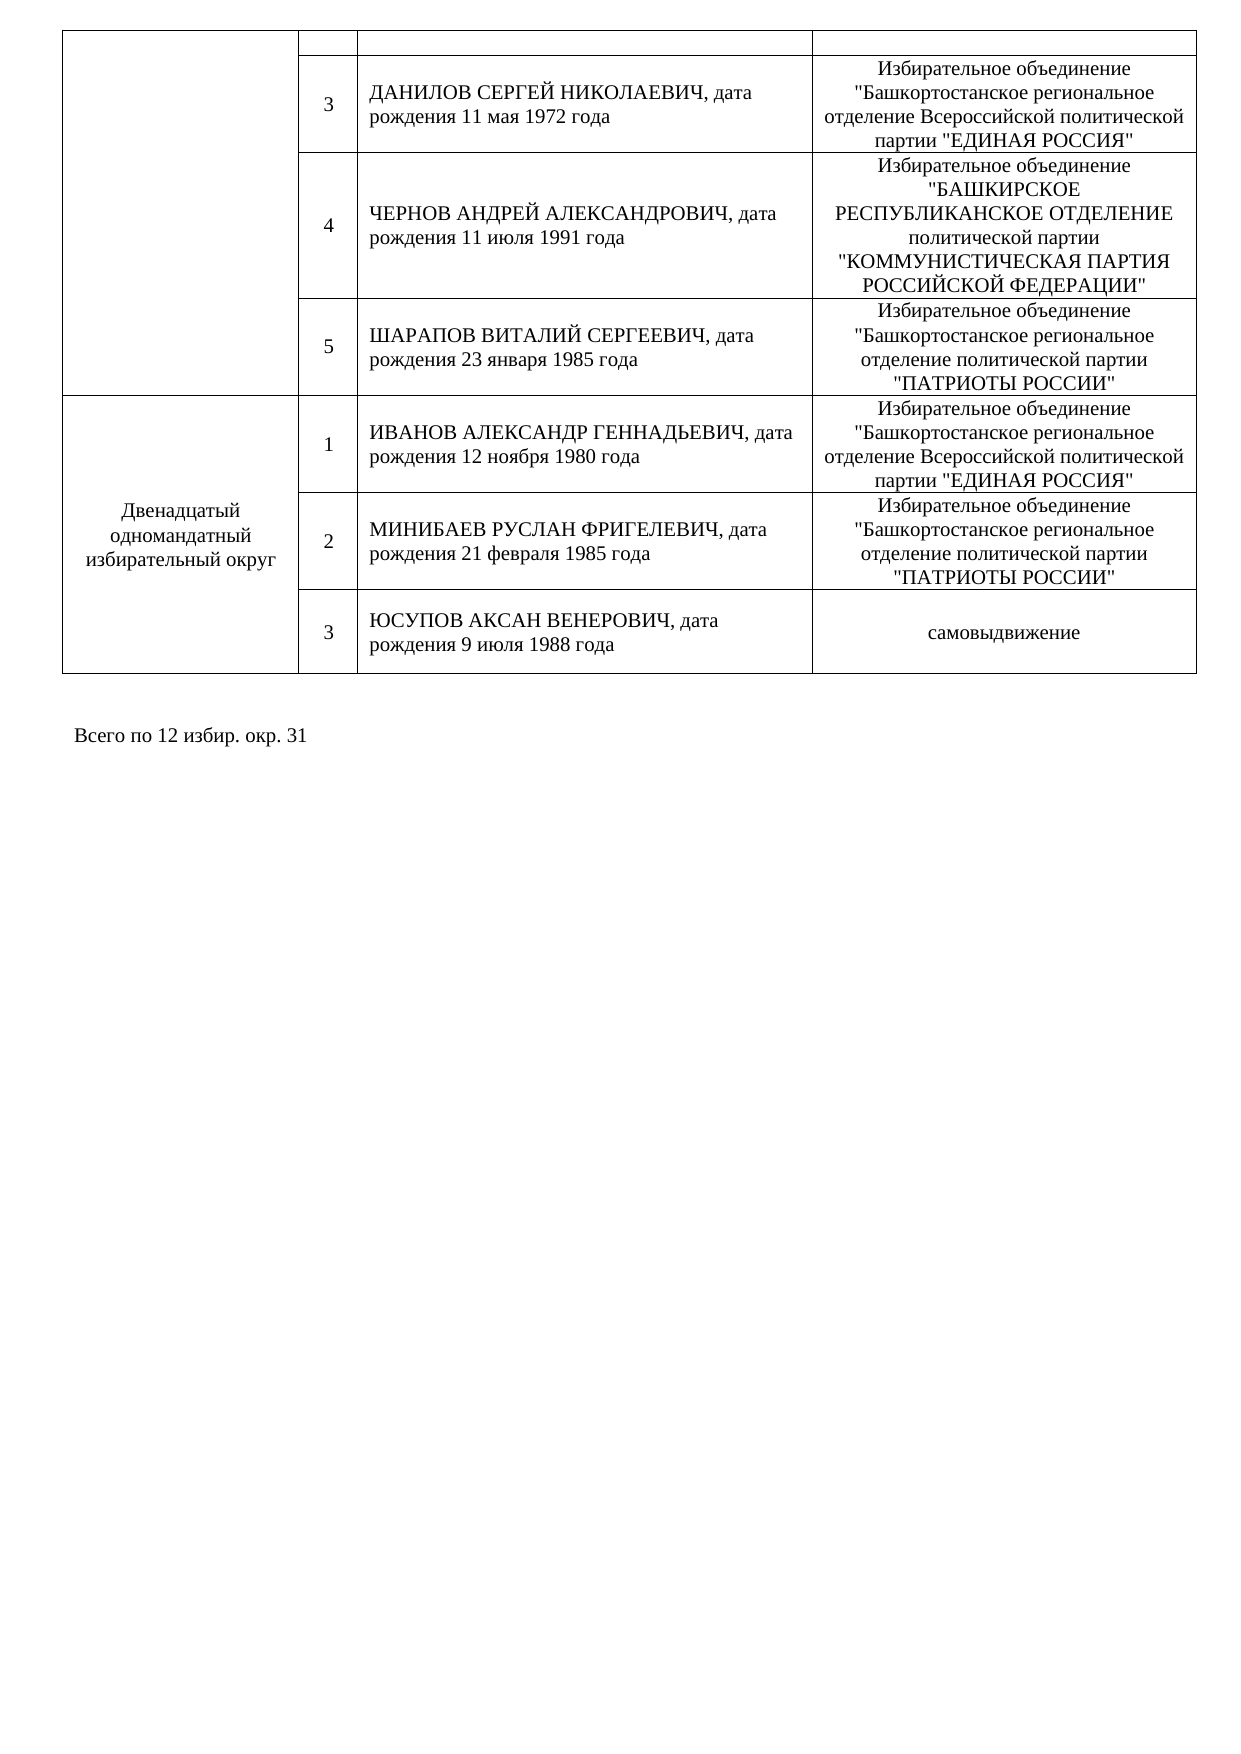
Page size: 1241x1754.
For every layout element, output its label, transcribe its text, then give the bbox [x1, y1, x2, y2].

table_cell ДАНИЛОВ СЕРГЕЙ НИКОЛАЕВИЧ, дата рождения 11 мая 1972 года [358, 56, 812, 152]
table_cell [813, 31, 1196, 55]
table_cell 2 [299, 493, 357, 589]
table_cell 3 [299, 590, 357, 673]
text Всего по 12 избир. окр. 31 [74, 723, 1196, 747]
table_cell Избирательное объединение "Башкортостанское региональное отделение Всероссийской политической партии "ЕДИНАЯ РОССИЯ" [813, 56, 1196, 152]
table_cell Избирательное объединение "Башкортостанское региональное отделение политической партии "ПАТРИОТЫ РОССИИ" [813, 299, 1196, 395]
table_cell МИНИБАЕВ РУСЛАН ФРИГЕЛЕВИЧ, дата рождения 21 февраля 1985 года [358, 493, 812, 589]
table_cell Двенадцатый одномандатный избирательный округ [63, 396, 298, 673]
table_cell 4 [299, 153, 357, 297]
table_cell самовыдвижение [813, 590, 1196, 673]
table_cell 3 [299, 56, 357, 152]
table_cell 2 [299, 31, 357, 55]
table_cell ИВАНОВ АЛЕКСАНДР ГЕННАДЬЕВИЧ, дата рождения 12 ноября 1980 года [358, 396, 812, 492]
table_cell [358, 31, 812, 55]
table_cell Избирательное объединение "Башкортостанское региональное отделение Всероссийской политической партии "ЕДИНАЯ РОССИЯ" [813, 396, 1196, 492]
table_cell 1 [299, 396, 357, 492]
table_cell Избирательное объединение "БАШКИРСКОЕ РЕСПУБЛИКАНСКОЕ ОТДЕЛЕНИЕ политической партии "КОММУНИСТИЧЕСКАЯ ПАРТИЯ РОССИЙСКОЙ ФЕДЕРАЦИИ" [813, 153, 1196, 297]
table_cell 5 [299, 299, 357, 395]
table_cell Избирательное объединение "Башкортостанское региональное отделение политической партии "ПАТРИОТЫ РОССИИ" [813, 493, 1196, 589]
table_cell ЮСУПОВ АКСАН ВЕНЕРОВИЧ, дата рождения 9 июля 1988 года [358, 590, 812, 673]
table_cell ШАРАПОВ ВИТАЛИЙ СЕРГЕЕВИЧ, дата рождения 23 января 1985 года [358, 299, 812, 395]
table_cell ЧЕРНОВ АНДРЕЙ АЛЕКСАНДРОВИЧ, дата рождения 11 июля 1991 года [358, 153, 812, 297]
